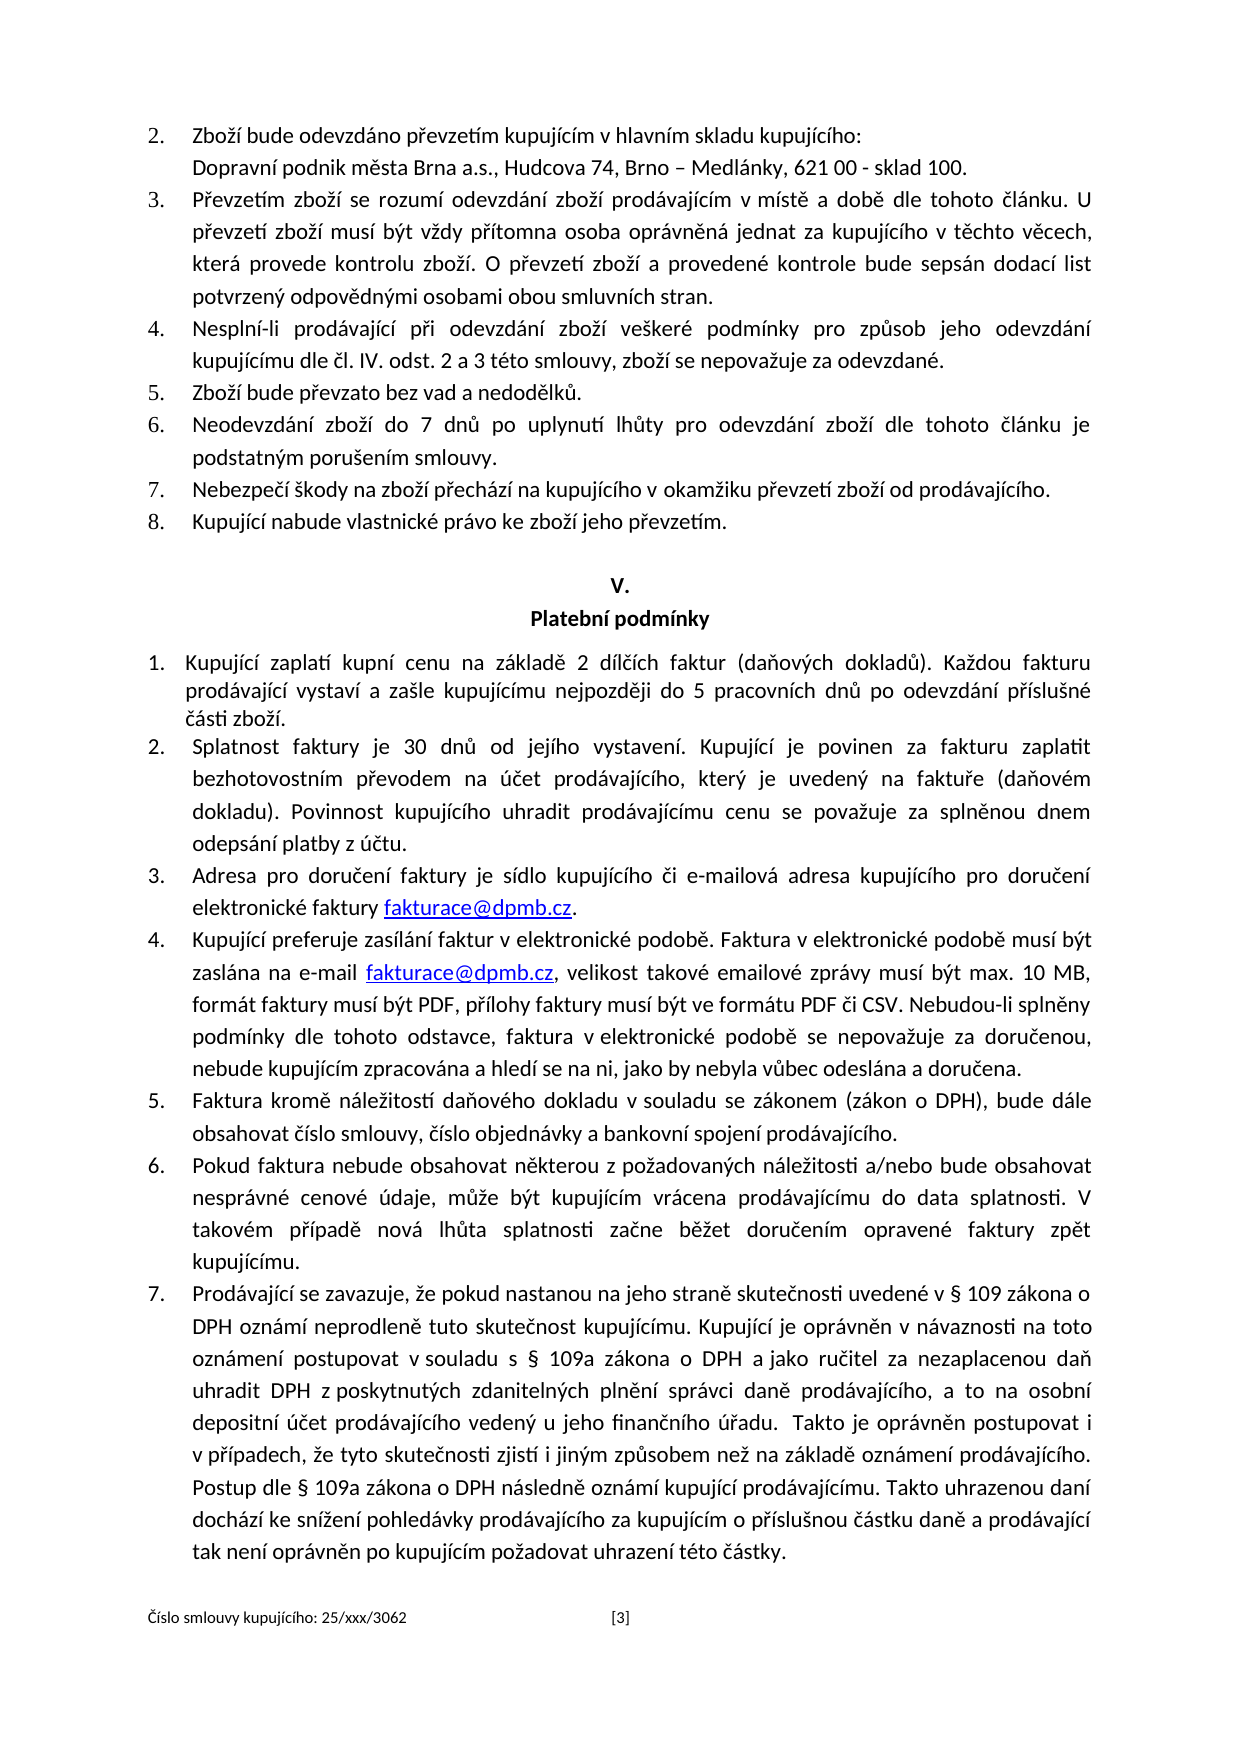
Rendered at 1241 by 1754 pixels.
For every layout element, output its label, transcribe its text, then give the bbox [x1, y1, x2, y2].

list Zboží bude odevzdáno převzetím kupujícím v hlavním skladu kupujícího: [148, 121, 1092, 149]
list Splatnost faktury je 30 dnů od jejího vystavení. Kupující je povinen za fakturu zaplatit bezhotovostním převodem na účet prodávajícího, který je uvedený na faktuře (daňovém dokladu). Povinnost kupujícího uhradit prodávajícímu cenu se považuje za splněnou dnem odepsání platby z účtu. [148, 732, 1092, 857]
list Pokud faktura nebude obsahovat některou z požadovaných náležitosti a/nebo bude obsahovat nesprávné cenové údaje, může být kupujícím vrácena prodávajícímu do data splatnosti. V takovém případě nová lhůta splatnosti začne běžet doručením opravené faktury zpět kupujícímu. [148, 1151, 1092, 1275]
list Kupující nabude vlastnické právo ke zboží jeho převzetím. [148, 507, 1092, 535]
list Převzetím zboží se rozumí odevzdání zboží prodávajícím v místě a době dle tohoto článku. U převzetí zboží musí být vždy přítomna osoba oprávněná jednat za kupujícího v těchto věcech, která provede kontrolu zboží. O převzetí zboží a provedené kontrole bude sepsán dodací list potvrzený odpovědnými osobami obou smluvních stran. [148, 185, 1092, 310]
list Nebezpečí škody na zboží přechází na kupujícího v okamžiku převzetí zboží od prodávajícího. [148, 475, 1092, 503]
list Nesplní-li prodávající při odevzdání zboží veškeré podmínky pro způsob jeho odevzdání kupujícímu dle čl. IV. odst. 2 a 3 této smlouvy, zboží se nepovažuje za odevzdané. [148, 314, 1092, 374]
list Kupující preferuje zasílání faktur v elektronické podobě. Faktura v elektronické podobě musí být zaslána na e-mail fakturace@dpmb.cz, velikost takové emailové zprávy musí být max. 10 MB, formát faktury musí být PDF, přílohy faktury musí být ve formátu PDF či CSV. Nebudou-li splněny podmínky dle tohoto odstavce, faktura v elektronické podobě se nepovažuje za doručenou, nebude kupujícím zpracována a hledí se na ni, jako by nebyla vůbec odeslána a doručena. [148, 926, 1092, 1082]
text Platební podmínky [148, 604, 1092, 632]
text Dopravní podnik města Brna a.s., Hudcova 74, Brno – Medlánky, 621 00 - sklad 100. [192, 153, 1092, 181]
list Zboží bude převzato bez vad a nedodělků. [148, 378, 1092, 406]
text V. [148, 571, 1092, 599]
list Faktura kromě náležitostí daňového dokladu v souladu se zákonem (zákon o DPH), bude dále obsahovat číslo smlouvy, číslo objednávky a bankovní spojení prodávajícího. [148, 1086, 1092, 1147]
list Adresa pro doručení faktury je sídlo kupujícího či e-mailová adresa kupujícího pro doručení elektronické faktury fakturace@dpmb.cz. [148, 861, 1092, 921]
list Prodávající se zavazuje, že pokud nastanou na jeho straně skutečnosti uvedené v § 109 zákona o DPH oznámí neprodleně tuto skutečnost kupujícímu. Kupující je oprávněn v návaznosti na toto oznámení postupovat v souladu s § 109a zákona o DPH a jako ručitel za nezaplacenou daň uhradit DPH z poskytnutých zdanitelných plnění správci daně prodávajícího, a to na osobní depositní účet prodávajícího vedený u jeho finančního úřadu. Takto je oprávněn postupovat i v případech, že tyto skutečnosti zjistí i jiným způsobem než na základě oznámení prodávajícího. Postup dle § 109a zákona o DPH následně oznámí kupující prodávajícímu. Takto uhrazenou daní dochází ke snížení pohledávky prodávajícího za kupujícím o příslušnou částku daně a prodávající tak není oprávněn po kupujícím požadovat uhrazení této částky. [148, 1279, 1092, 1565]
list Kupující zaplatí kupní cenu na základě 2 dílčích faktur (daňových dokladů). Každou fakturu prodávající vystaví a zašle kupujícímu nejpozději do 5 pracovních dnů po odevzdání příslušné části zboží. [148, 648, 1092, 732]
list Neodevzdání zboží do 7 dnů po uplynutí lhůty pro odevzdání zboží dle tohoto článku je podstatným porušením smlouvy. [148, 411, 1092, 471]
